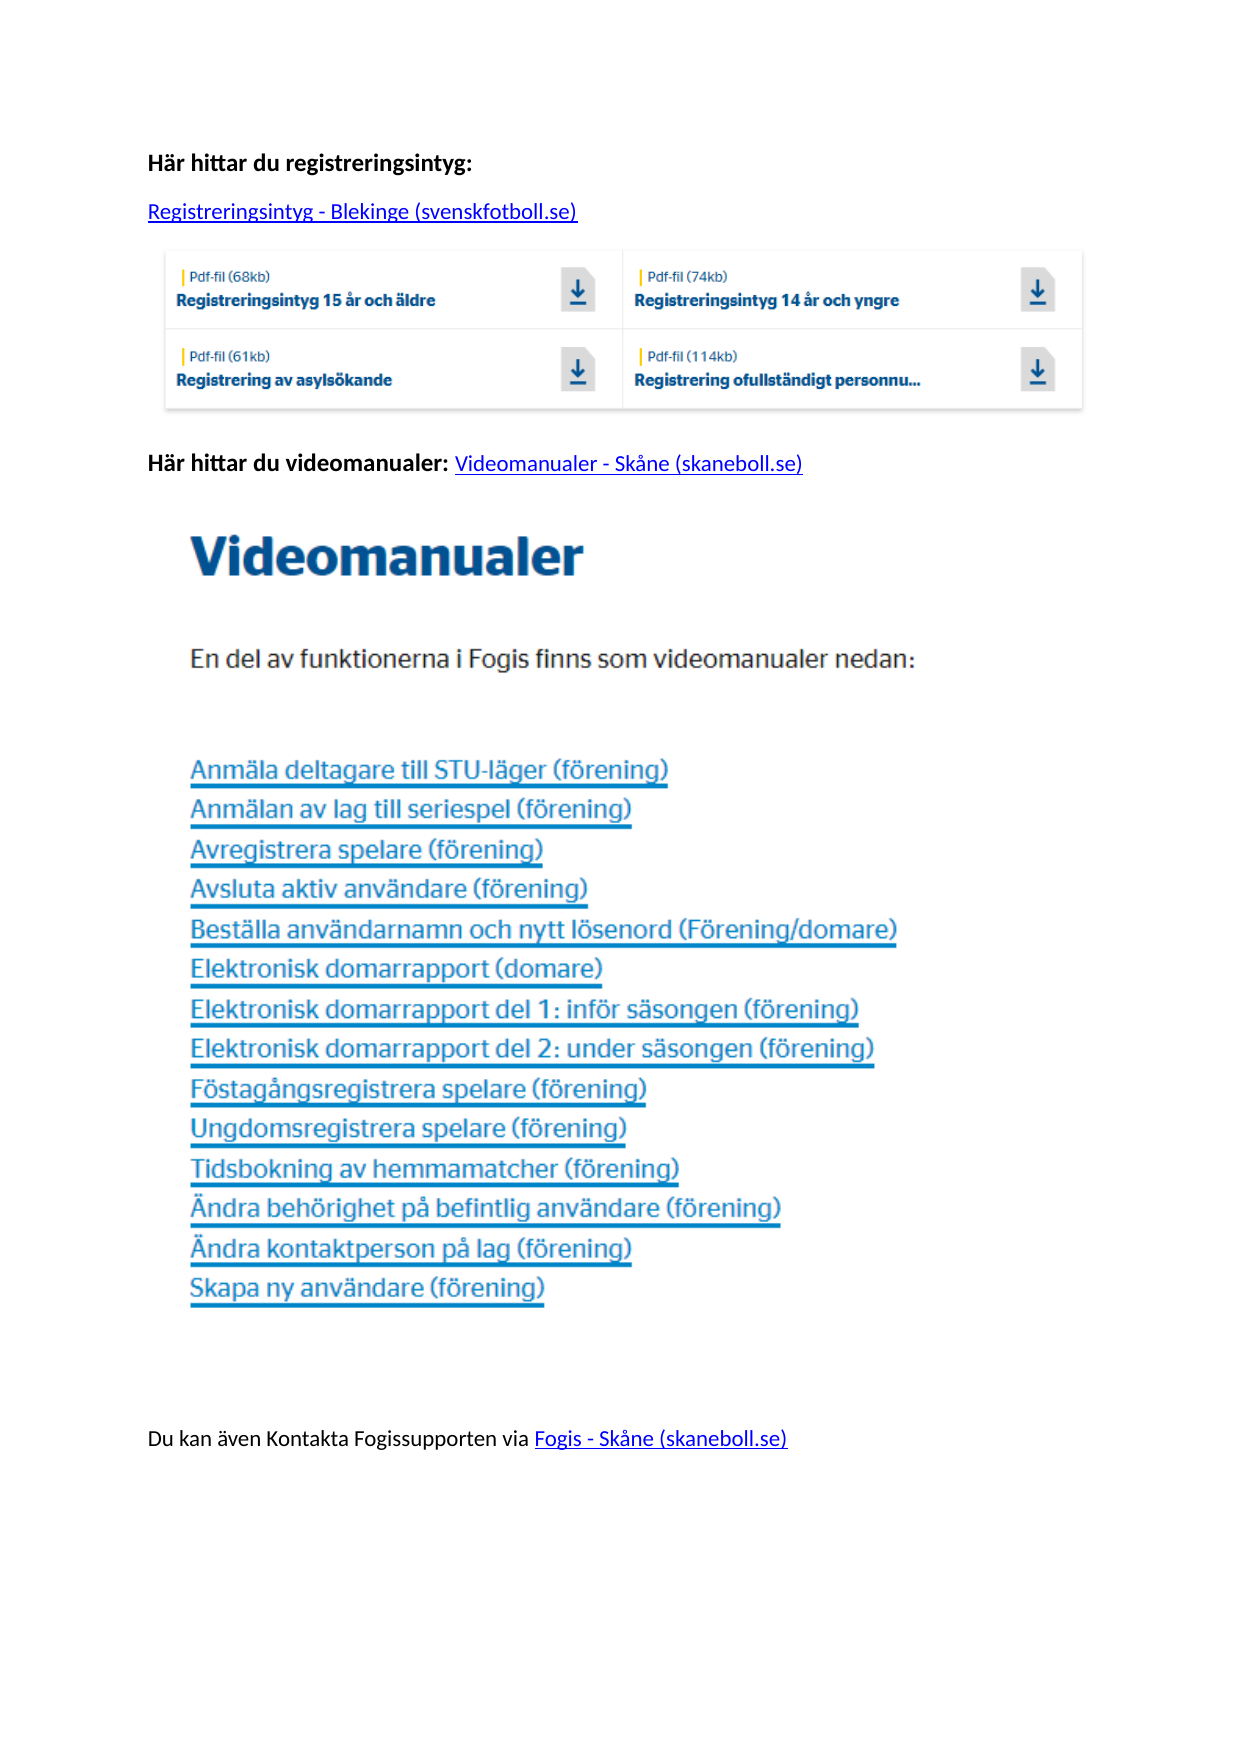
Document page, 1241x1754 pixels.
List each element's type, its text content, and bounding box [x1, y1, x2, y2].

text Här hittar du registreringsintyg: [148, 148, 1093, 178]
picture [147, 497, 1039, 1405]
text Registreringsintyg - Blekinge (svenskfotboll.se) [148, 197, 1093, 225]
text Du kan även Kontakta Fogissupporten via Fogis - Skåne (skaneboll.se) [148, 1424, 1093, 1452]
text Här hittar du videomanualer: Videomanualer - Skåne (skaneboll.se) [148, 447, 1093, 478]
picture [147, 244, 1093, 429]
